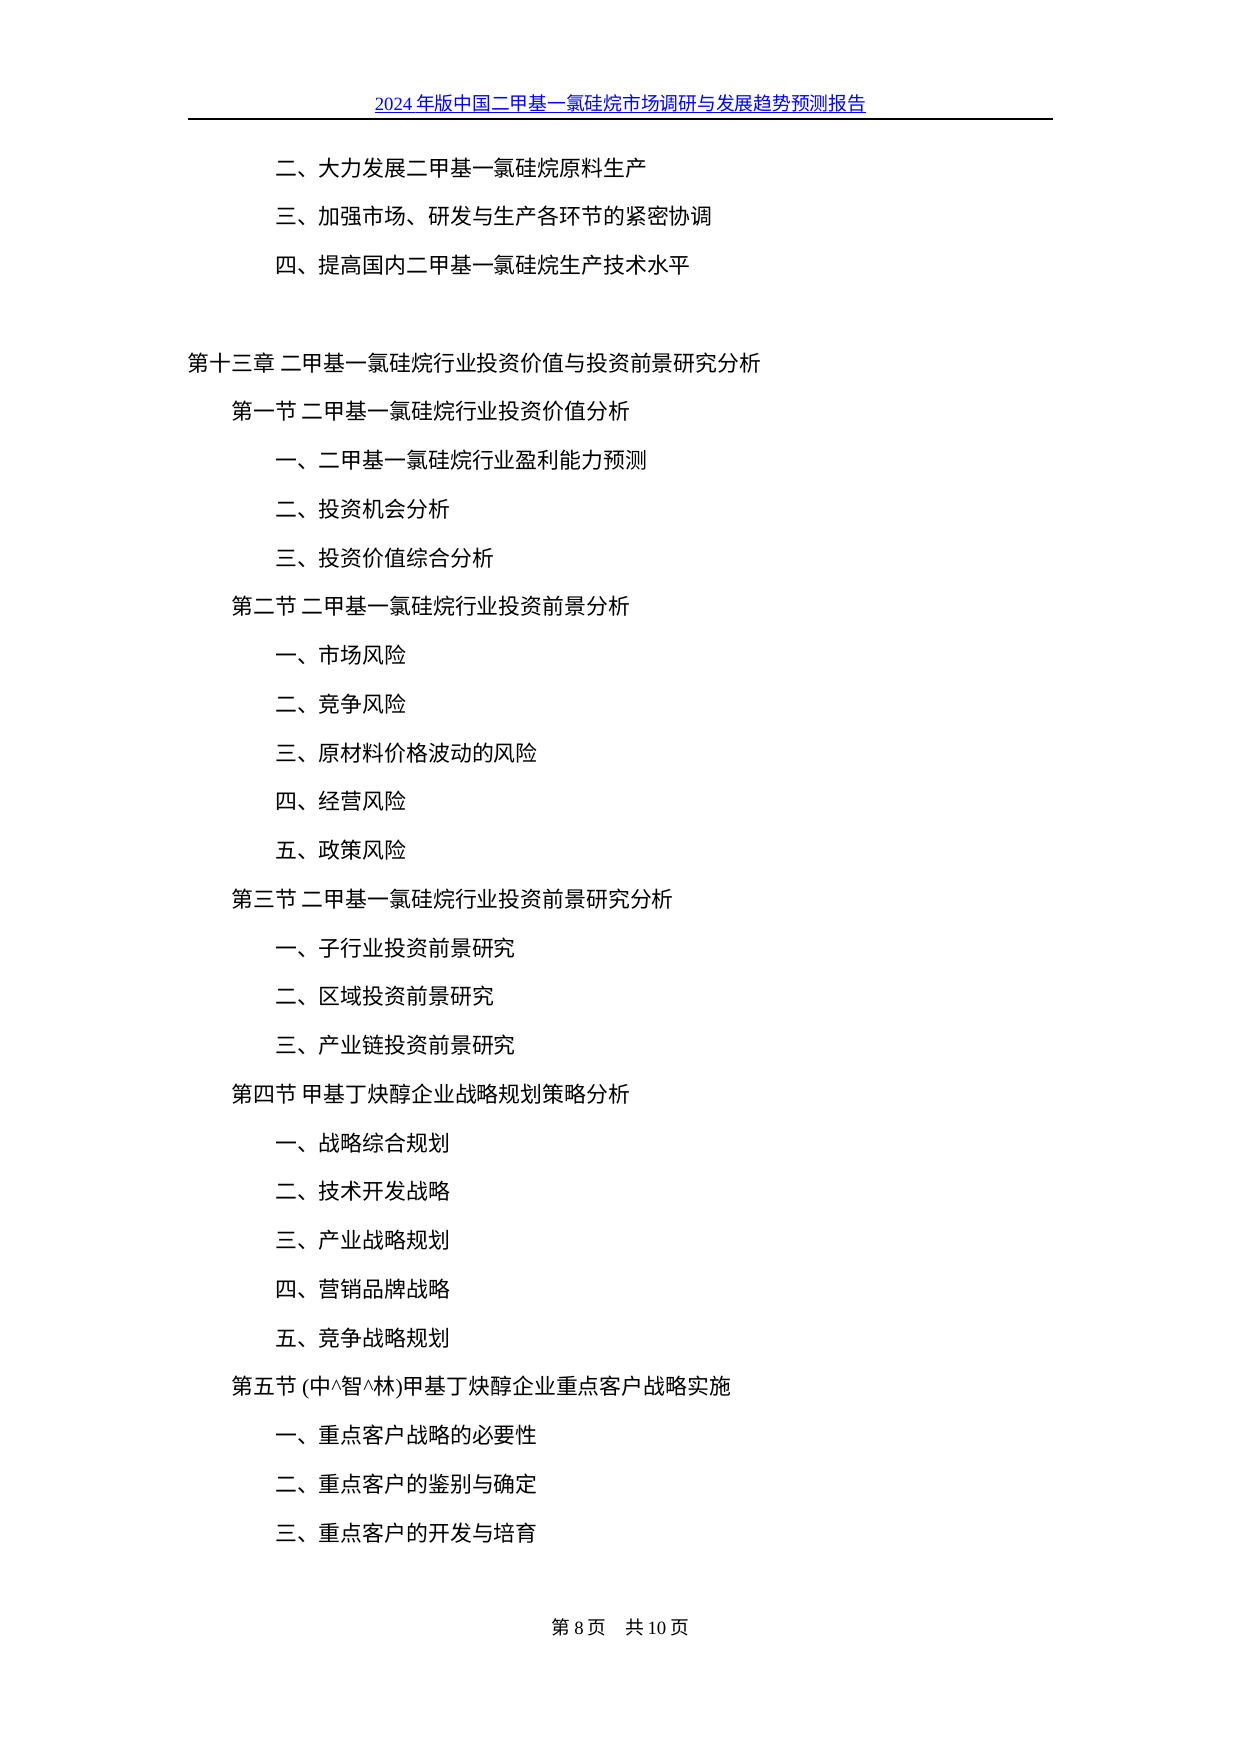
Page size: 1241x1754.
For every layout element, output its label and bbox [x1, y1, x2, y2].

text [187, 150, 1053, 1548]
